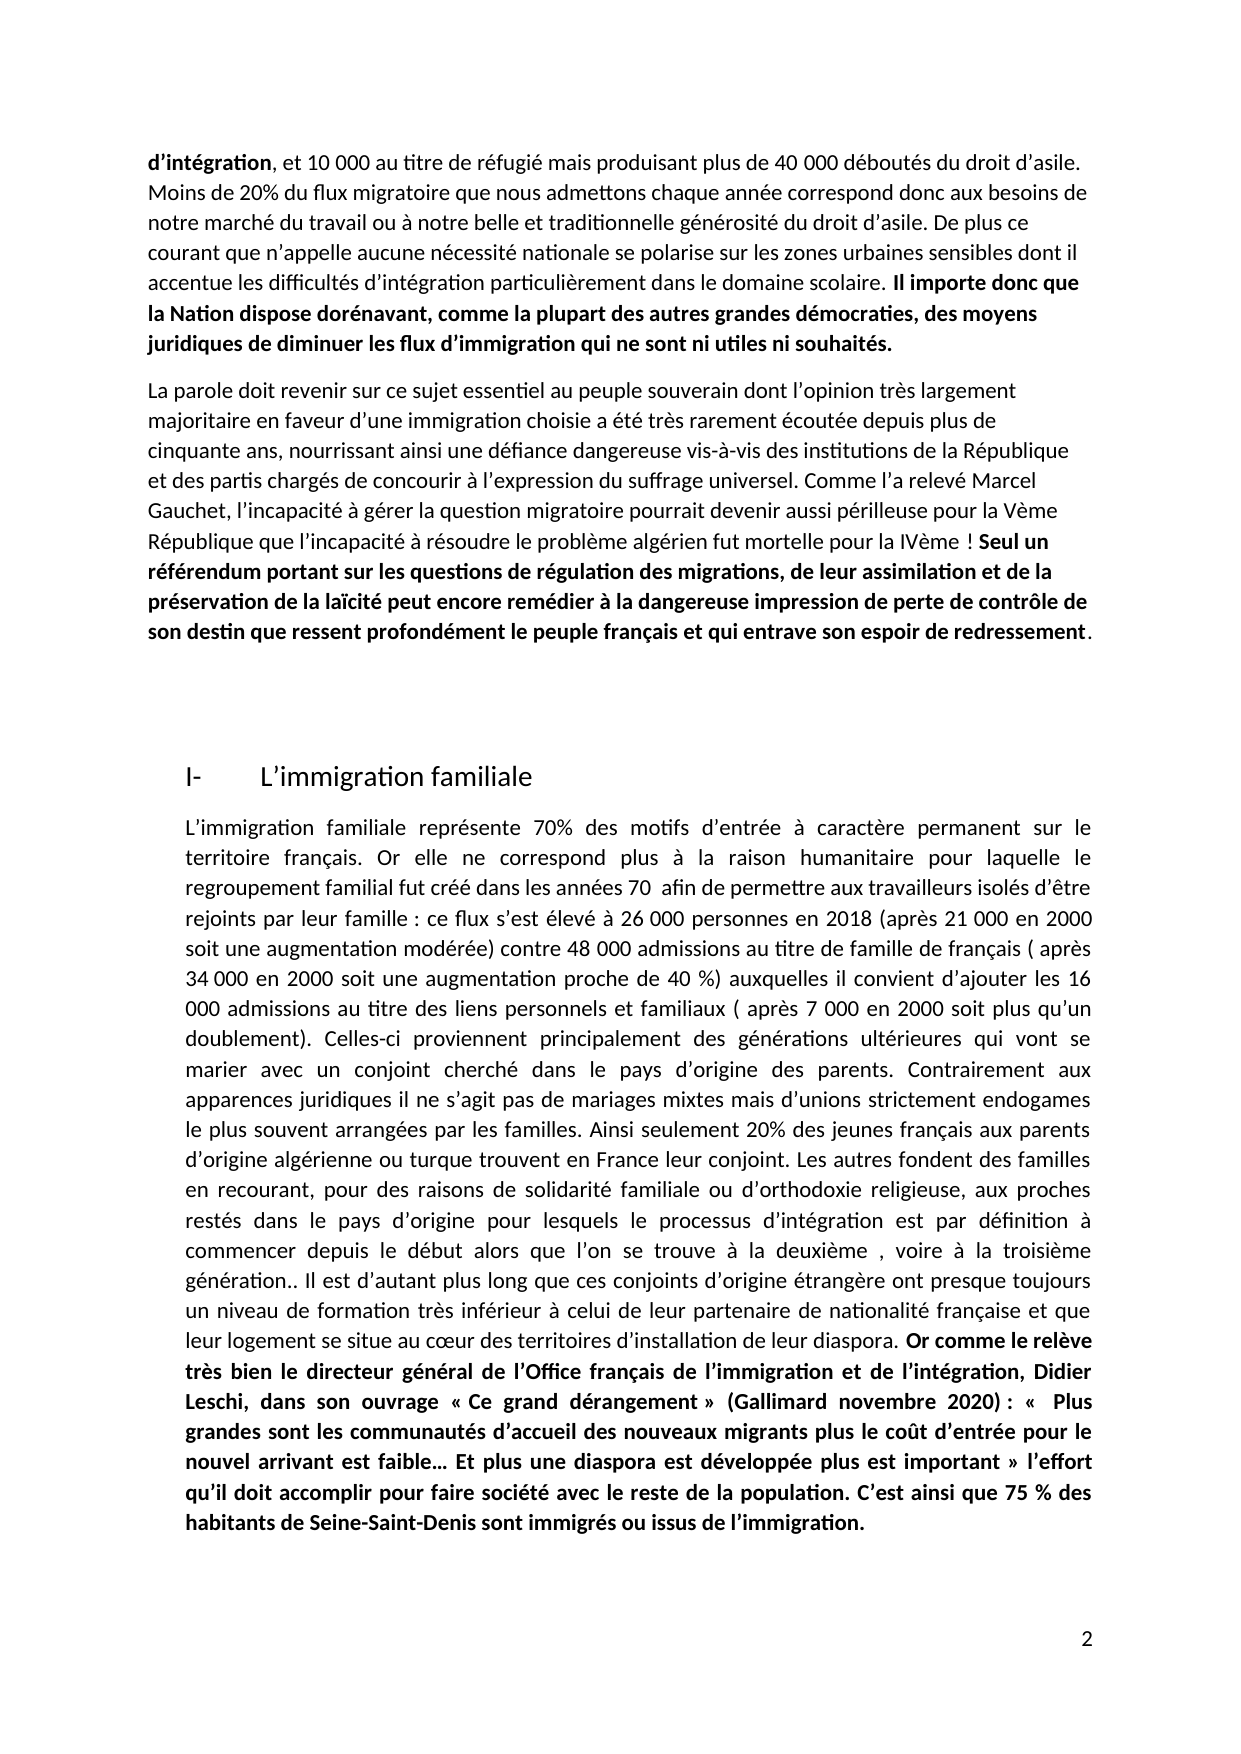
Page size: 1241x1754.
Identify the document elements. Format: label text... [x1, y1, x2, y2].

text L’immigration familiale représente 70% des motifs d’entrée à caractère permanent sur le territoire français. Or elle ne correspond plus à la raison humanitaire pour laquelle le regroupement familial fut créé dans les années 70 afin de permettre aux travailleurs isolés d’être rejoints par leur famille : ce flux s’est élevé à 26 000 personnes en 2018 (après 21 000 en 2000 soit une augmentation modérée) contre 48 000 admissions au titre de famille de français ( après 34 000 en 2000 soit une augmentation proche de 40 %) auxquelles il convient d’ajouter les 16 000 admissions au titre des liens personnels et familiaux ( après 7 000 en 2000 soit plus qu’un doublement). Celles-ci proviennent principalement des générations ultérieures qui vont se marier avec un conjoint cherché dans le pays d’origine des parents. Contrairement aux apparences juridiques il ne s’agit pas de mariages mixtes mais d’unions strictement endogames le plus souvent arrangées par les familles. Ainsi seulement 20% des jeunes français aux parents d’origine algérienne ou turque trouvent en France leur conjoint. Les autres fondent des familles en recourant, pour des raisons de solidarité familiale ou d’orthodoxie religieuse, aux proches restés dans le pays d’origine pour lesquels le processus d’intégration est par définition à commencer depuis le début alors que l’on se trouve à la deuxième , voire à la troisième génération.. Il est d’autant plus long que ces conjoints d’origine étrangère ont presque toujours un niveau de formation très inférieur à celui de leur partenaire de nationalité française et que leur logement se situe au cœur des territoires d’installation de leur diaspora. Or comme le relève très bien le directeur général de l’Office français de l’immigration et de l’intégration, Didier Leschi, dans son ouvrage « Ce grand dérangement » (Gallimard novembre 2020) : « Plus grandes sont les communautés d’accueil des nouveaux migrants plus le coût d’entrée pour le nouvel arrivant est faible… Et plus une diaspora est développée plus est important » l’effort qu’il doit accomplir pour faire société avec le reste de la population. C’est ainsi que 75 % des habitants de Seine-Saint-Denis sont immigrés ou issus de l’immigration. [185, 813, 1093, 1536]
list L’immigration familiale [185, 758, 1093, 794]
text La parole doit revenir sur ce sujet essentiel au peuple souverain dont l’opinion très largement majoritaire en faveur d’une immigration choisie a été très rarement écoutée depuis plus de cinquante ans, nourrissant ainsi une défiance dangereuse vis-à-vis des institutions de la République et des partis chargés de concourir à l’expression du suffrage universel. Comme l’a relevé Marcel Gauchet, l’incapacité à gérer la question migratoire pourrait devenir aussi périlleuse pour la Vème République que l’incapacité à résoudre le problème algérien fut mortelle pour la IVème ! Seul un référendum portant sur les questions de régulation des migrations, de leur assimilation et de la préservation de la laïcité peut encore remédier à la dangereuse impression de perte de contrôle de son destin que ressent profondément le peuple français et qui entrave son espoir de redressement. [148, 376, 1093, 645]
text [148, 148, 1093, 357]
